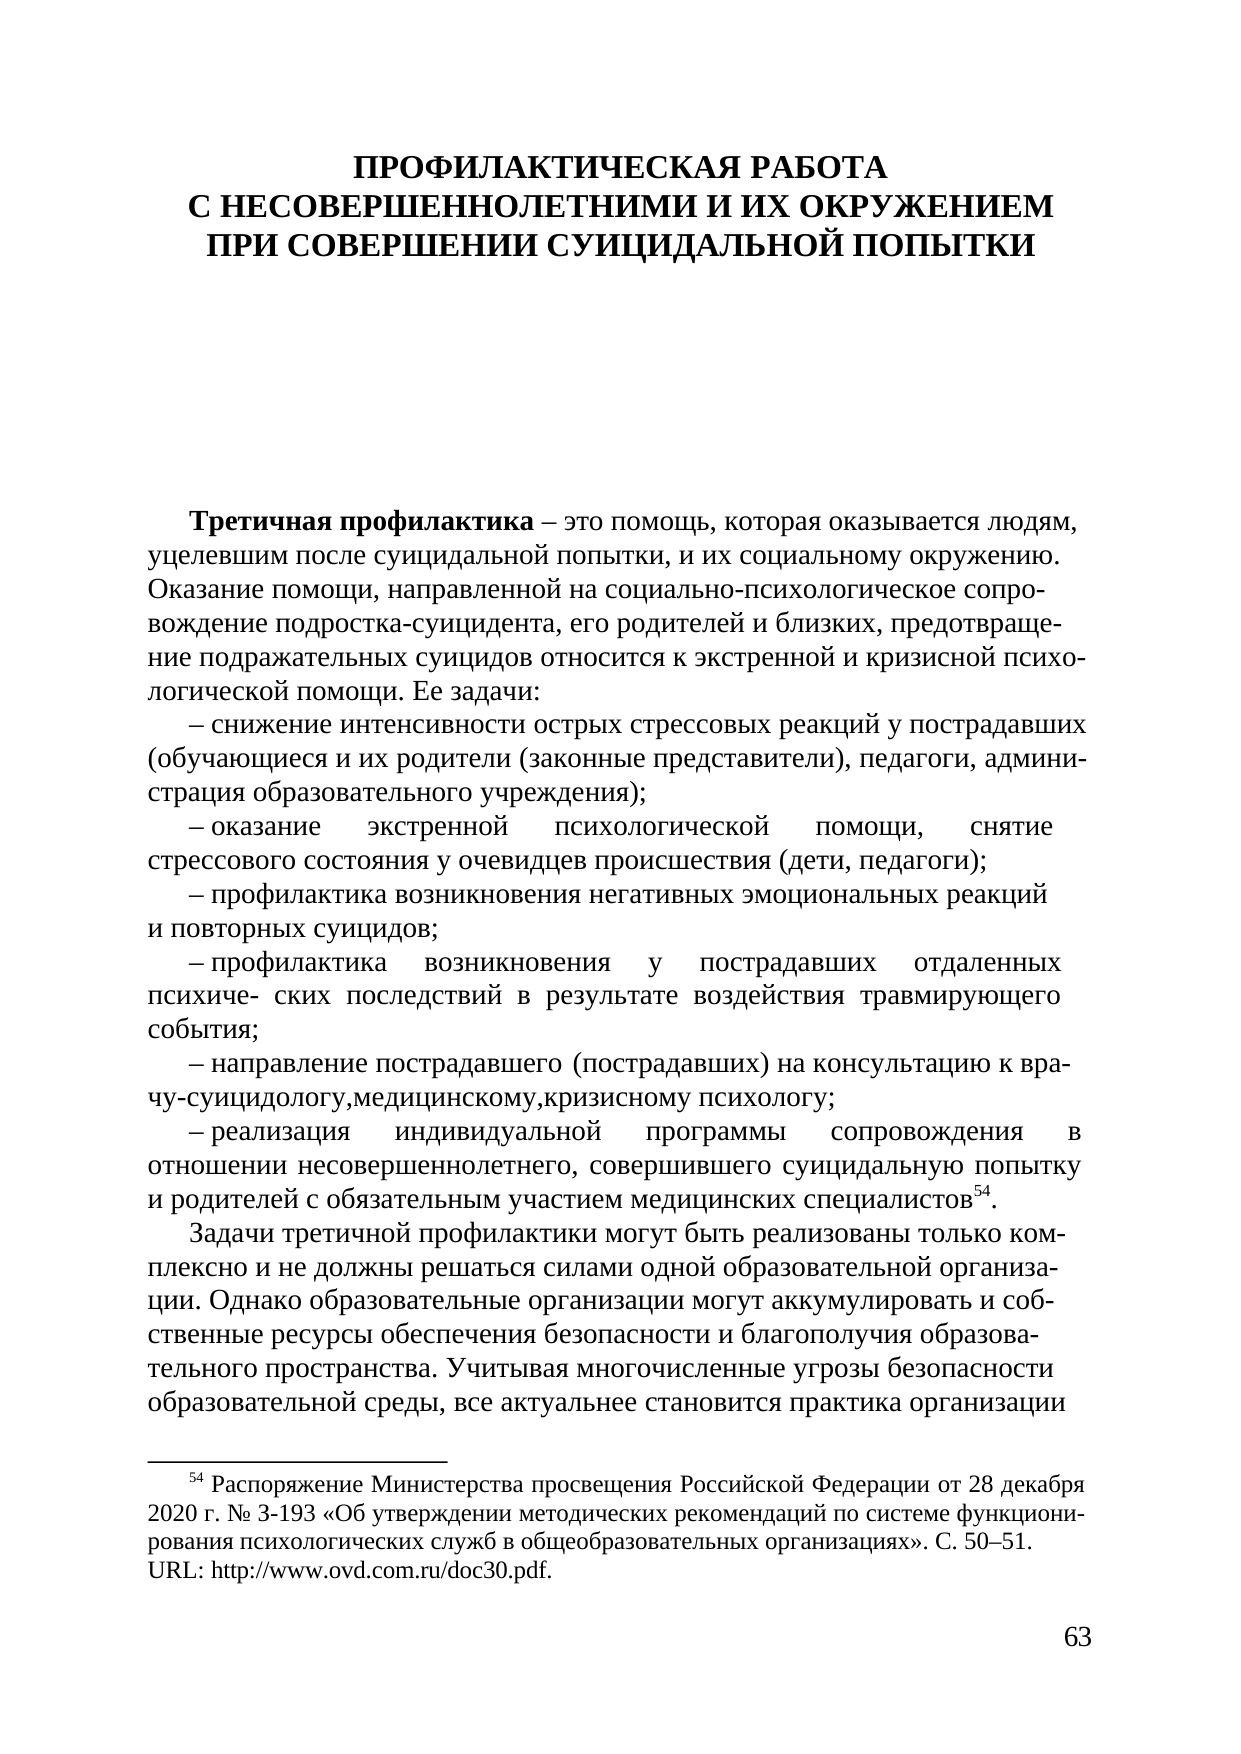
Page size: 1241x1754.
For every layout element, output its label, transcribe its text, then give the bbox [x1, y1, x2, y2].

list оказание экстренной психологической помощи, снятие стрессового состояния у очевидцев происшествия (дети, педагоги); [147, 808, 1053, 875]
text Задачи третичной профилактики могут быть реализованы только ком- плексно и не должны решаться силами одной образовательной организа- ции. Однако образовательные организации могут аккумулировать и соб- ственные ресурсы обеспечения безопасности и благополучия образова- тельного пространства. Учитывая многочисленные угрозы безопасности образовательной среды, все актуальнее становится практика организации [147, 1215, 1091, 1418]
list направление пострадавшего (пострадавших) на консультацию к вра- чу-суицидологу,медицинскому,кризисному психологу; [147, 1045, 1071, 1112]
list профилактика возникновения у пострадавших отдаленных психиче- ских последствий в результате воздействия травмирующего события; [147, 944, 1062, 1044]
text ПРОФИЛАКТИЧЕСКАЯ РАБОТА [185, 147, 1056, 185]
text 54 Распоряжение Министерства просвещения Российской Федерации от 28 декабря 2020 г. № З-193 «Об утверждении методических рекомендаций по системе функциони- рования психологических служб в общеобразовательных организациях». С. 50–51. [147, 1469, 1086, 1555]
list снижение интенсивности острых стрессовых реакций у пострадавших (обучающиеся и их родители (законные представители), педагоги, админи- страция образовательного учреждения); [147, 707, 1087, 808]
text Третичная профилактика – это помощь, которая оказывается людям, уцелевшим после суицидальной попытки, и их социальному окружению. Оказание помощи, направленной на социально-психологическое сопро- вождение подростка-суицидента, его родителей и близких, предотвраще- ние подражательных суицидов относится к экстренной и кризисной психо- логической помощи. Ее задачи: [147, 503, 1091, 706]
text С НЕСОВЕРШЕННОЛЕТНИМИ И ИХ ОКРУЖЕНИЕМ ПРИ СОВЕРШЕНИИ СУИЦИДАЛЬНОЙ ПОПЫТКИ [185, 187, 1057, 263]
text URL: http://www.ovd.com.ru/doc30.pdf. [147, 1556, 1184, 1584]
list профилактика возникновения негативных эмоциональных реакций и повторных суицидов; [147, 876, 1048, 943]
list реализация индивидуальной программы сопровождения в отношении несовершеннолетнего, совершившего суицидальную попытку и родителей с обязательным участием медицинских специалистов54. [147, 1113, 1081, 1214]
